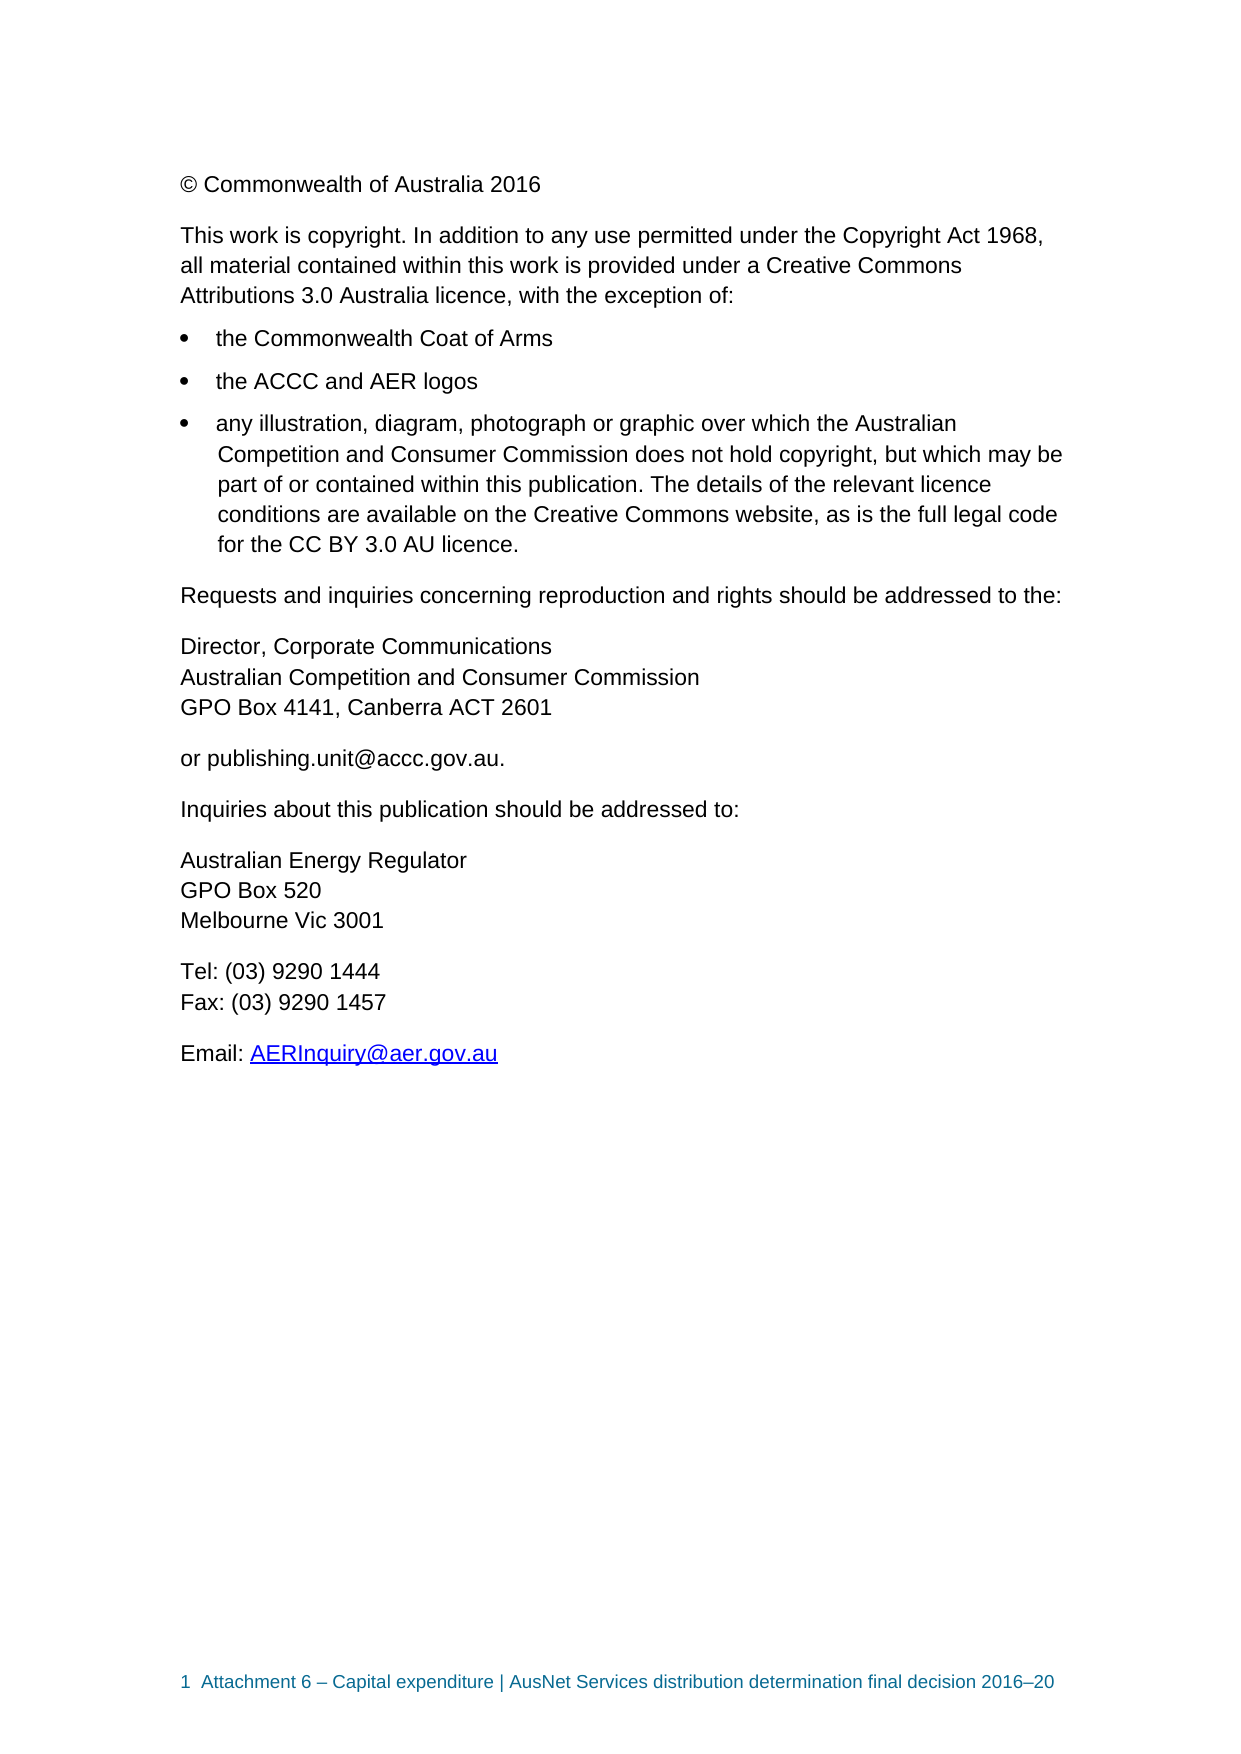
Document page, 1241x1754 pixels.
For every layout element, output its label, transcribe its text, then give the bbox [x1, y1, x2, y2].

picture [244, 1674, 248, 1688]
text © Commonwealth of Australia 2016 [180, 171, 1063, 197]
text Email: AERInquiry@aer.gov.au [180, 1039, 1063, 1096]
text Requests and inquiries concerning reproduction and rights should be addressed to the: [180, 582, 1063, 609]
list the Commonwealth Coat of Arms [180, 325, 1063, 351]
list the ACCC and AER logos [180, 368, 1063, 394]
picture [966, 1678, 970, 1688]
picture [217, 1678, 221, 1688]
picture [792, 1678, 796, 1688]
text Inquiries about this publication should be addressed to: [180, 796, 1063, 822]
text This work is copyright. In addition to any use permitted under the Copyright Act 1968, all material contained within this work is provided under a Creative Commons Attributions 3.0 Australia licence, with the exception of: [180, 222, 1063, 309]
picture [437, 1678, 441, 1688]
text Australian Energy Regulator GPO Box 520 Melbourne Vic 3001 [180, 847, 1063, 934]
list any illustration, diagram, photograph or graphic over which the Australian Competition and Consumer Commission does not hold copyright, but which may be part of or contained within this publication. The details of the relevant licence conditions are available on the Creative Commons website, as is the full legal code for the CC BY 3.0 AU licence. [180, 410, 1063, 558]
text or publishing.unit@accc.gov.au. [180, 745, 1063, 771]
text Director, Corporate Communications Australian Competition and Consumer Commission GPO Box 4141, Canberra ACT 2601 [180, 633, 1063, 720]
text Tel: (03) 9290 1444 Fax: (03) 9290 1457 [180, 958, 1063, 1015]
